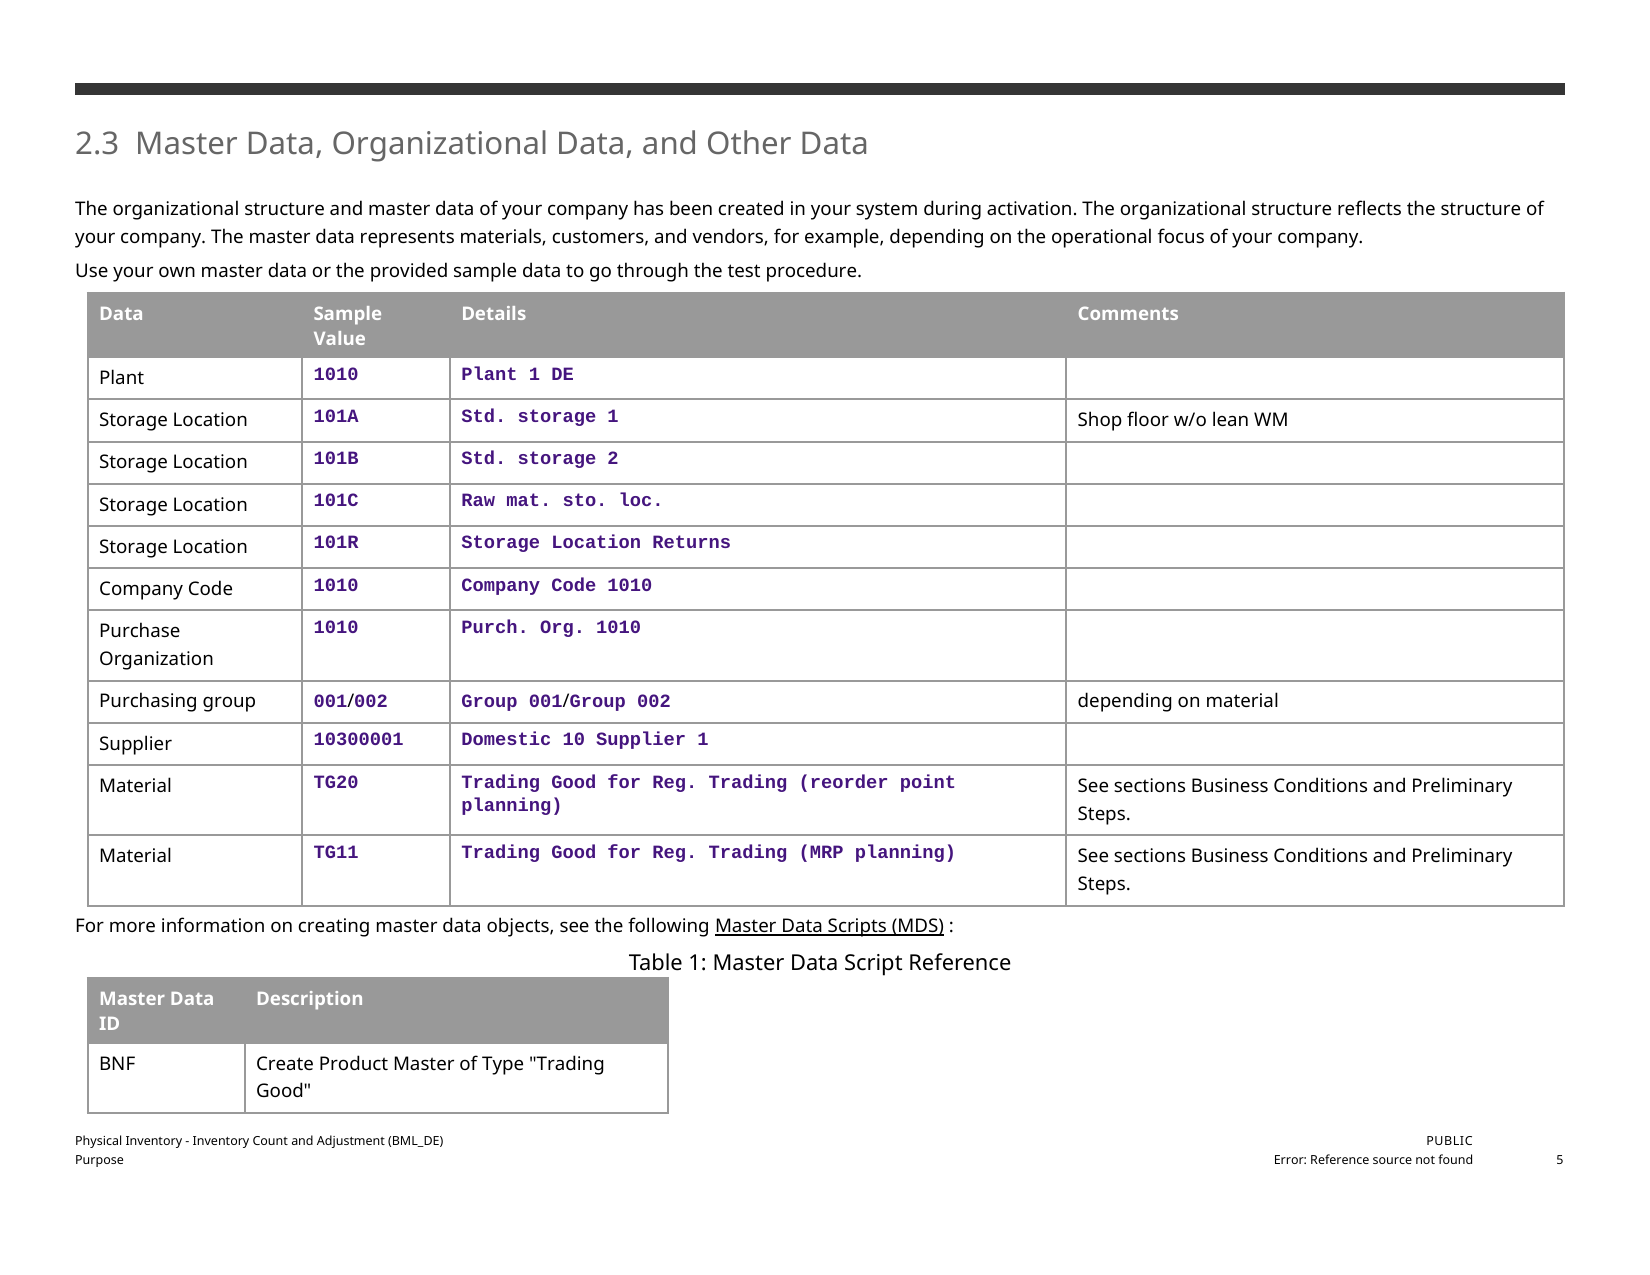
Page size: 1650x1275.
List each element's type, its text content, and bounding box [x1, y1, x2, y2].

text For more information on creating master data objects, see the following Master Data Scripts (MDS) : [75, 913, 1565, 938]
table_cell Material [89, 766, 301, 834]
table_cell [1067, 527, 1563, 567]
table_cell Plant [89, 358, 301, 398]
text Use your own master data or the provided sample data to go through the test procedure. [75, 257, 1565, 283]
table_cell [1067, 358, 1563, 398]
table_cell Company Code 1010 [451, 569, 1065, 609]
table_header Sample Value [303, 294, 449, 356]
table_cell Create Product Master of Type "Trading Good" [246, 1044, 667, 1112]
table_cell 101B [303, 443, 449, 483]
table_cell Trading Good for Reg. Trading (MRP planning) [451, 836, 1065, 904]
table_cell 101C [303, 485, 449, 525]
table_cell TG11 [303, 836, 449, 904]
table_cell 10300001 [303, 724, 449, 764]
table_cell Material [89, 836, 301, 904]
table_header Description [246, 979, 667, 1041]
table_cell 1010 [303, 569, 449, 609]
table_cell Purchase Organization [89, 611, 301, 679]
table_cell depending on material [1067, 682, 1563, 722]
title Table 1: Master Data Script Reference [75, 947, 1565, 977]
table_cell Domestic 10 Supplier 1 [451, 724, 1065, 764]
table_cell Purchasing group [89, 682, 301, 722]
table_cell Group 001/Group 002 [451, 682, 1065, 722]
table_cell Purch. Org. 1010 [451, 611, 1065, 679]
table_cell TG20 [303, 766, 449, 834]
table_cell Trading Good for Reg. Trading (reorder point planning) [451, 766, 1065, 834]
table_cell Company Code [89, 569, 301, 609]
table_cell See sections Business Conditions and Preliminary Steps. [1067, 766, 1563, 834]
table_cell Std. storage 2 [451, 443, 1065, 483]
table_cell BNF [89, 1044, 244, 1112]
table_header Master Data ID [89, 979, 244, 1041]
table_cell Supplier [89, 724, 301, 764]
table_cell Storage Location [89, 527, 301, 567]
table_header Comments [1067, 294, 1563, 356]
table_cell 101R [303, 527, 449, 567]
table_cell 1010 [303, 611, 449, 679]
table_cell [1067, 569, 1563, 609]
table_cell [1067, 724, 1563, 764]
text The organizational structure and master data of your company has been created in your system during activation. The organizational structure reflects the structure of your company. The master data represents materials, customers, and vendors, for example, depending on the operational focus of your company. [75, 195, 1565, 248]
table_header Details [451, 294, 1065, 356]
table_cell Raw mat. sto. loc. [451, 485, 1065, 525]
table_cell Storage Location [89, 485, 301, 525]
table_cell Storage Location [89, 400, 301, 441]
table_cell 101A [303, 400, 449, 441]
table_cell [1067, 443, 1563, 483]
table_cell 001/002 [303, 682, 449, 722]
subtitle Master Data, Organizational Data, and Other Data [75, 124, 1565, 162]
table_cell Std. storage 1 [451, 400, 1065, 441]
table_header Data [89, 294, 301, 356]
table_cell 1010 [303, 358, 449, 398]
table_cell Storage Location [89, 443, 301, 483]
table_cell Plant 1 DE [451, 358, 1065, 398]
table_cell See sections Business Conditions and Preliminary Steps. [1067, 836, 1563, 904]
table_cell [1067, 611, 1563, 679]
table_cell [1067, 485, 1563, 525]
table_cell Storage Location Returns [451, 527, 1065, 567]
table_cell Shop floor w/o lean WM [1067, 400, 1563, 441]
